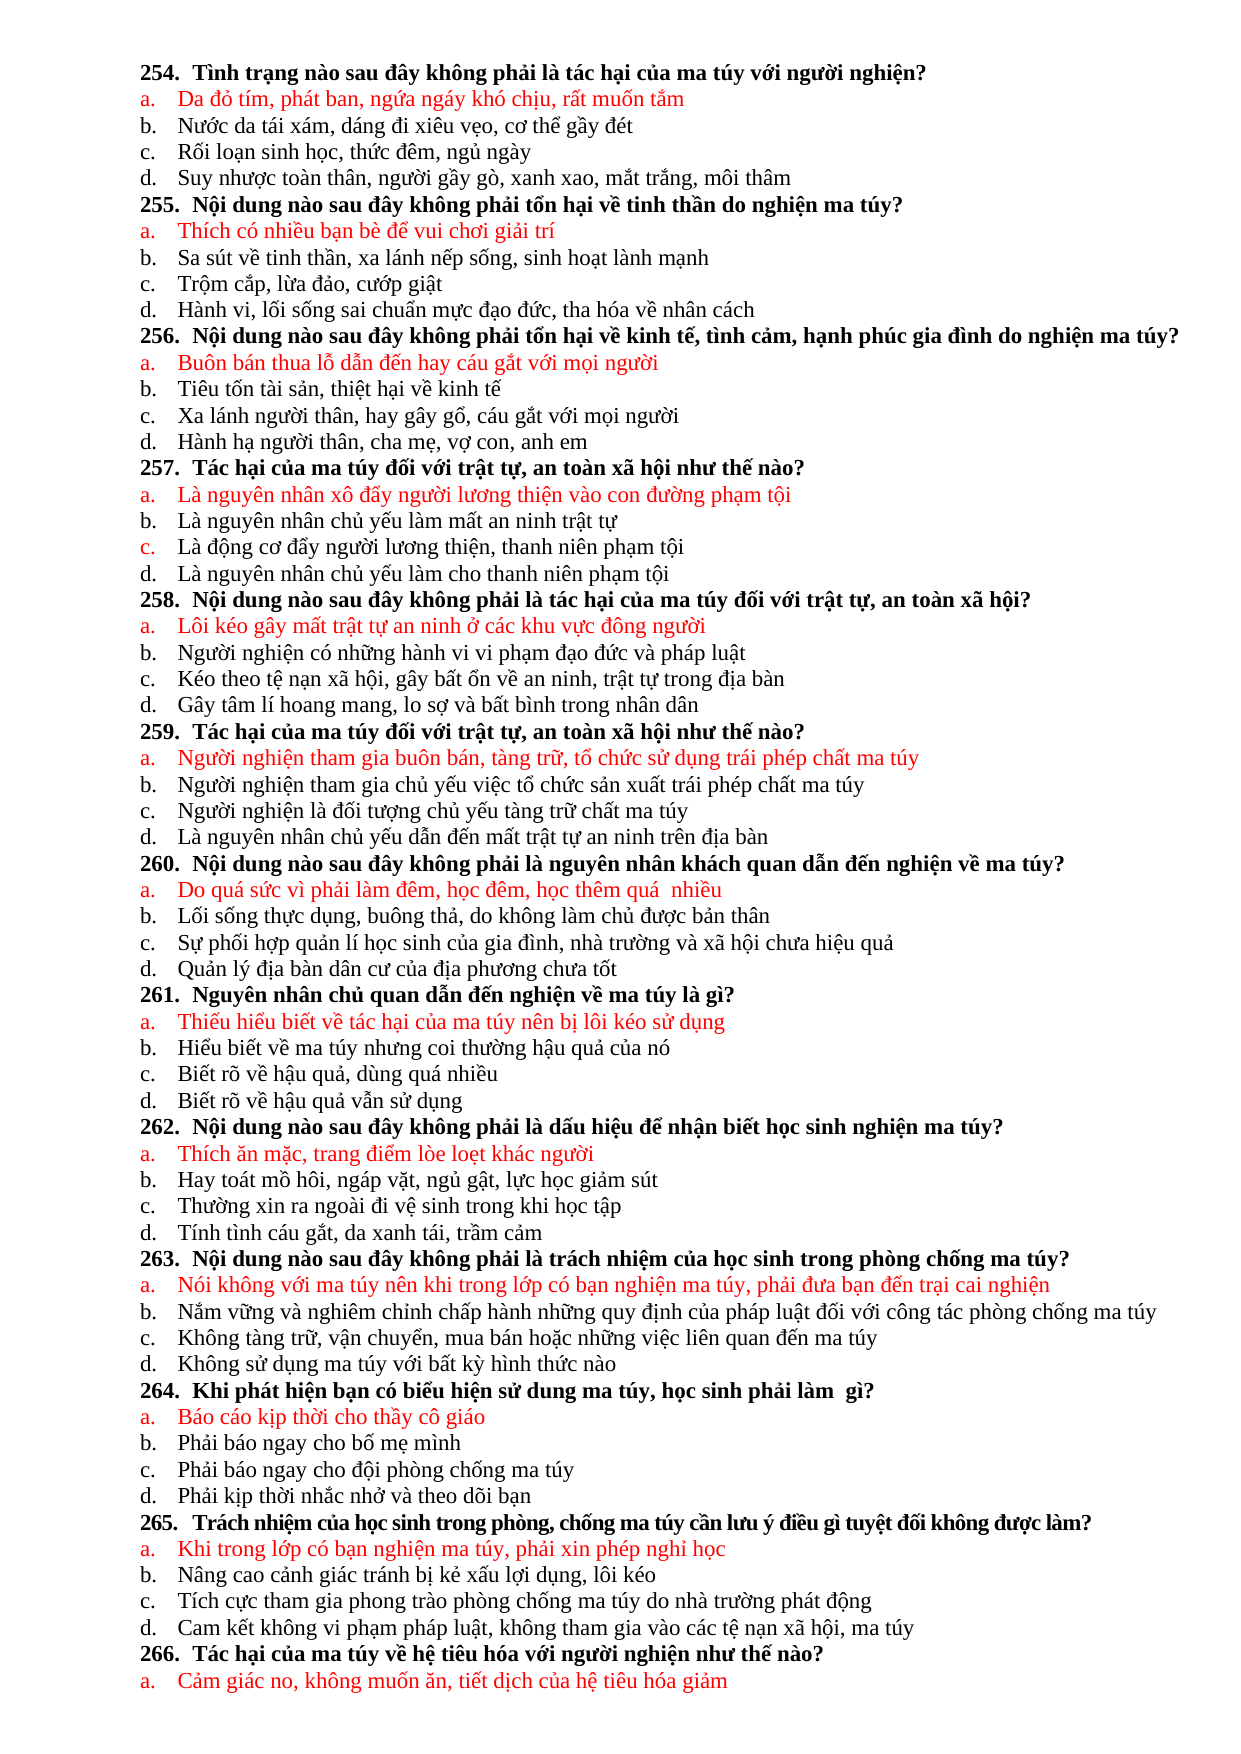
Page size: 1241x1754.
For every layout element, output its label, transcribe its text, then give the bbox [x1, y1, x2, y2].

list Không tàng trữ, vận chuyển, mua bán hoặc những việc liên quan đến ma túy [118, 1324, 1181, 1350]
list Là nguyên nhân chủ yếu dẫn đến mất trật tự an ninh trên địa bàn [118, 823, 1181, 850]
list Buôn bán thua lỗ dẫn đến hay cáu gắt với mọi người [118, 349, 1181, 375]
list Tình trạng nào sau đây không phải là tác hại của ma túy với người nghiện? [118, 59, 1181, 85]
list Quản lý địa bàn dân cư của địa phương chưa tốt [118, 955, 1181, 981]
list Phải kịp thời nhắc nhở và theo dõi bạn [118, 1482, 1181, 1508]
list Là động cơ đẩy người lương thiện, thanh niên phạm tội [118, 533, 1181, 560]
list Báo cáo kịp thời cho thầy cô giáo [118, 1403, 1181, 1429]
list Phải báo ngay cho đội phòng chống ma túy [118, 1456, 1181, 1482]
list Hiểu biết về ma túy nhưng coi thường hậu quả của nó [118, 1034, 1181, 1061]
list Nội dung nào sau đây không phải tổn hại về tinh thần do nghiện ma túy? [118, 191, 1181, 217]
list Sa sút về tinh thần, xa lánh nếp sống, sinh hoạt lành mạnh [118, 243, 1181, 270]
list Khi phát hiện bạn có biểu hiện sử dung ma túy, học sinh phải làm gì? [118, 1377, 1181, 1403]
list Hành vi, lối sống sai chuẩn mực đạo đức, tha hóa về nhân cách [118, 296, 1181, 323]
list Nội dung nào sau đây không phải tổn hại về kinh tế, tình cảm, hạnh phúc gia đình do nghiện ma túy? [118, 323, 1181, 349]
list Người nghiện tham gia buôn bán, tàng trữ, tổ chức sử dụng trái phép chất ma túy [118, 744, 1181, 771]
list Thiếu hiểu biết về tác hại của ma túy nên bị lôi kéo sử dụng [118, 1008, 1181, 1034]
list Cảm giác no, không muốn ăn, tiết dịch của hệ tiêu hóa giảm [118, 1667, 1181, 1693]
list Người nghiện tham gia chủ yếu việc tổ chức sản xuất trái phép chất ma túy [118, 771, 1181, 797]
list Là nguyên nhân xô đẩy người lương thiện vào con đường phạm tội [118, 481, 1181, 507]
list Gây tâm lí hoang mang, lo sợ và bất bình trong nhân dân [118, 692, 1181, 718]
list Xa lánh người thân, hay gây gổ, cáu gắt với mọi người [118, 402, 1181, 428]
list Lối sống thực dụng, buông thả, do không làm chủ được bản thân [118, 902, 1181, 929]
list Sự phối hợp quản lí học sinh của gia đình, nhà trường và xã hội chưa hiệu quả [118, 929, 1181, 955]
list Lôi kéo gây mất trật tự an ninh ở các khu vực đông người [118, 612, 1181, 639]
list Tác hại của ma túy đối với trật tự, an toàn xã hội như thế nào? [118, 454, 1181, 481]
list Là nguyên nhân chủ yếu làm mất an ninh trật tự [118, 507, 1181, 533]
list Thường xin ra ngoài đi vệ sinh trong khi học tập [118, 1192, 1181, 1219]
list Biết rõ về hậu quả, dùng quá nhiều [118, 1061, 1181, 1087]
list Thích ăn mặc, trang điểm lòe loẹt khác người [118, 1139, 1181, 1166]
list Nội dung nào sau đây không phải là nguyên nhân khách quan dẫn đến nghiện về ma túy? [118, 850, 1181, 876]
list Nội dung nào sau đây không phải là tác hại của ma túy đối với trật tự, an toàn xã hội? [118, 586, 1181, 612]
list Hành hạ người thân, cha mẹ, vợ con, anh em [118, 428, 1181, 454]
list Phải báo ngay cho bố mẹ mình [118, 1429, 1181, 1456]
list Nâng cao cảnh giác tránh bị kẻ xấu lợi dụng, lôi kéo [118, 1561, 1181, 1588]
list Trách nhiệm của học sinh trong phòng, chống ma túy cần lưu ý điều gì tuyệt đối không được làm? [118, 1508, 1181, 1535]
list Biết rõ về hậu quả vẫn sử dụng [118, 1087, 1181, 1113]
list Tích cực tham gia phong trào phòng chống ma túy do nhà trường phát động [118, 1588, 1181, 1614]
list Tính tình cáu gắt, da xanh tái, trầm cảm [118, 1219, 1181, 1245]
list Nước da tái xám, dáng đi xiêu vẹo, cơ thể gầy đét [118, 112, 1181, 138]
list Rối loạn sinh học, thức đêm, ngủ ngày [118, 138, 1181, 164]
list Nội dung nào sau đây không phải là dấu hiệu để nhận biết học sinh nghiện ma túy? [118, 1113, 1181, 1139]
list Người nghiện có những hành vi vi phạm đạo đức và pháp luật [118, 639, 1181, 665]
list Nói không với ma túy nên khi trong lớp có bạn nghiện ma túy, phải đưa bạn đến trại cai nghiện [118, 1271, 1181, 1298]
list Tiêu tốn tài sản, thiệt hại về kinh tế [118, 375, 1181, 402]
list Khi trong lớp có bạn nghiện ma túy, phải xin phép nghỉ học [118, 1535, 1181, 1561]
list Trộm cắp, lừa đảo, cướp giật [118, 270, 1181, 296]
list Tác hại của ma túy về hệ tiêu hóa với người nghiện như thế nào? [118, 1640, 1181, 1667]
list Nắm vững và nghiêm chỉnh chấp hành những quy định của pháp luật đối với công tác phòng chống ma túy [118, 1298, 1181, 1324]
list Nguyên nhân chủ quan dẫn đến nghiện về ma túy là gì? [118, 981, 1181, 1008]
list Nội dung nào sau đây không phải là trách nhiệm của học sinh trong phòng chống ma túy? [118, 1245, 1181, 1271]
list Hay toát mồ hôi, ngáp vặt, ngủ gật, lực học giảm sút [118, 1166, 1181, 1192]
list Không sử dụng ma túy với bất kỳ hình thức nào [118, 1350, 1181, 1377]
list Thích có nhiều bạn bè để vui chơi giải trí [118, 217, 1181, 243]
list Da đỏ tím, phát ban, ngứa ngáy khó chịu, rất muốn tắm [118, 85, 1181, 112]
list Cam kết không vi phạm pháp luật, không tham gia vào các tệ nạn xã hội, ma túy [118, 1614, 1181, 1640]
list Người nghiện là đối tượng chủ yếu tàng trữ chất ma túy [118, 797, 1181, 823]
list Kéo theo tệ nạn xã hội, gây bất ổn về an ninh, trật tự trong địa bàn [118, 665, 1181, 692]
list Là nguyên nhân chủ yếu làm cho thanh niên phạm tội [118, 560, 1181, 586]
list Do quá sức vì phải làm đêm, học đêm, học thêm quá nhiều [118, 876, 1181, 902]
list Tác hại của ma túy đối với trật tự, an toàn xã hội như thế nào? [118, 718, 1181, 744]
list Suy nhược toàn thân, người gầy gò, xanh xao, mắt trắng, môi thâm [118, 164, 1181, 191]
